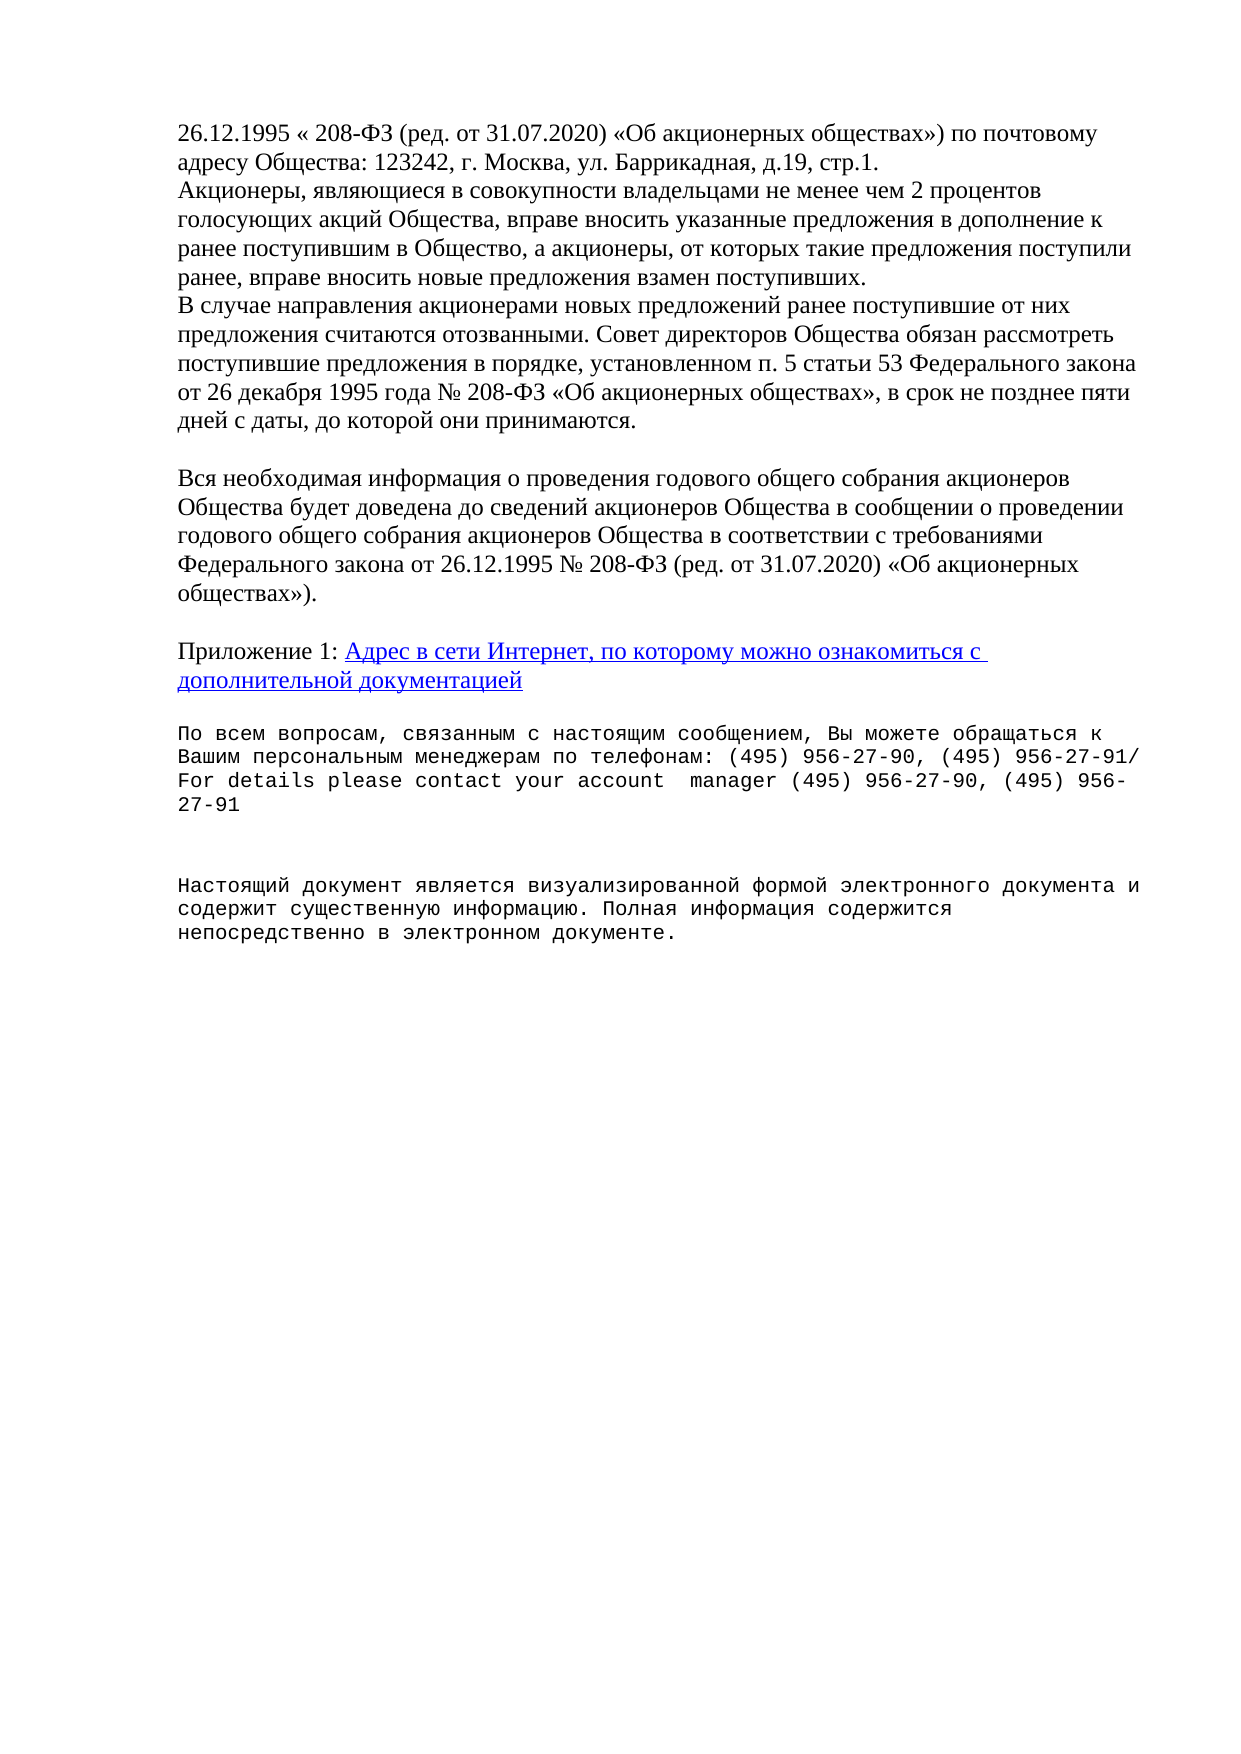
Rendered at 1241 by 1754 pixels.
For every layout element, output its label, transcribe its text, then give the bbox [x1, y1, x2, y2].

text По всем вопросам, связанным с настоящим сообщением, Вы можете обращаться к Вашим персональным менеджерам по телефонам: (495) 956-27-90, (495) 956-27-91/ For details please contact your account manager (495) 956-27-90, (495) 956-27-91 [177, 723, 1152, 817]
text Настоящий документ является визуализированной формой электронного документа и содержит существенную информацию. Полная информация содержится непосредственно в электронном документе. [177, 875, 1152, 946]
text Приложение 1: Адрес в сети Интернет, по которому можно ознакомиться с дополнительной документацией [177, 636, 1152, 693]
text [177, 118, 1152, 607]
